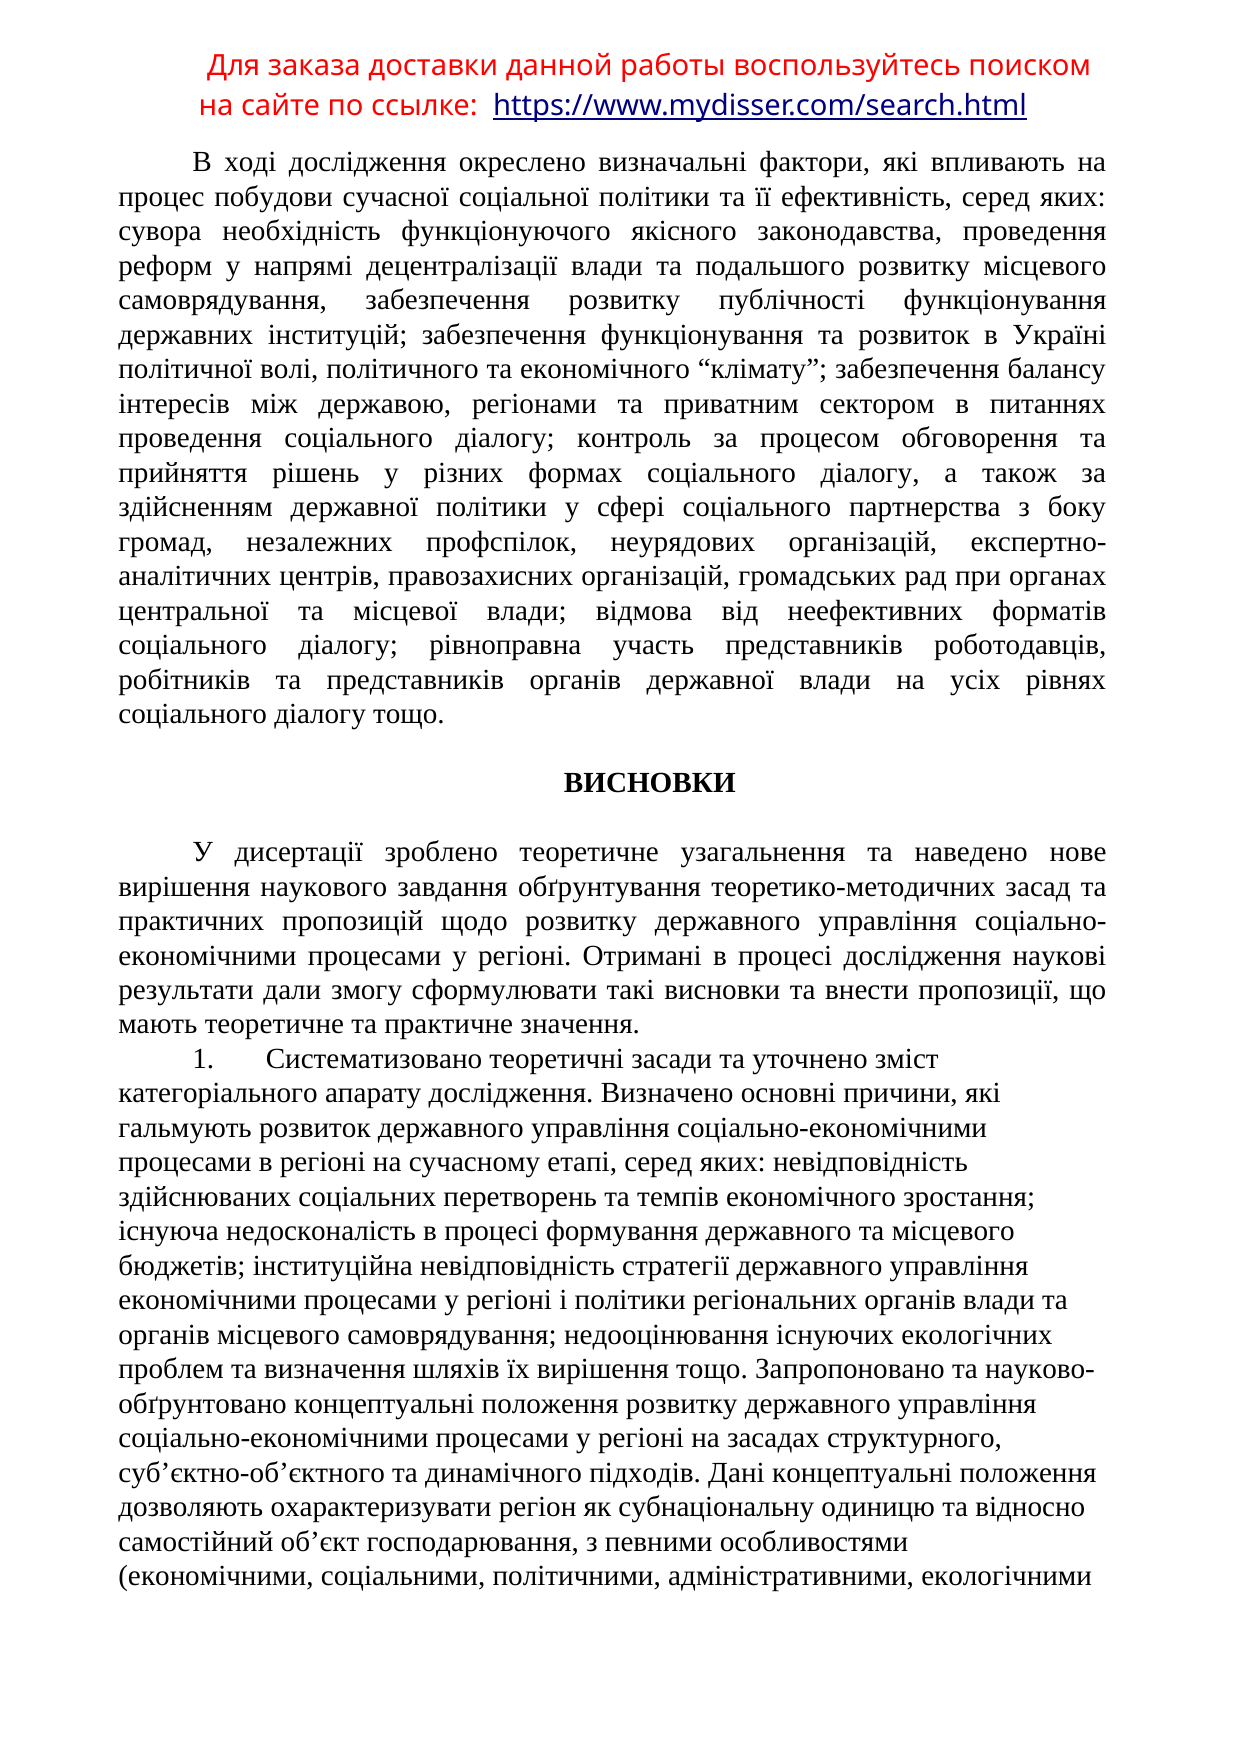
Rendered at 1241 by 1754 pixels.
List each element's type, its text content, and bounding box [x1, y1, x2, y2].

text У дисертації зроблено теоретичне узагальнення та наведено нове вирішення наукового завдання обґрунтування теоретико-методичних засад та практичних пропозицій щодо розвитку державного управління соціально-економічними процесами у регіоні. Отримані в процесі дослідження наукові результати дали змогу сформулювати такі висновки та внести пропозиції, що мають теоретичне та практичне значення. [118, 834, 1107, 1040]
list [118, 1041, 1107, 1592]
text ВИСНОВКИ [118, 765, 1107, 799]
text В ході дослідження окреслено визначальні фактори, які впливають на процес побудови сучасної соціальної політики та її ефективність, серед яких: сувора необхідність функціонуючого якісного законодавства, проведення реформ у напрямі децентралізації влади та подальшого розвитку місцевого самоврядування, забезпечення розвитку публічності функціонування державних інституцій; забезпечення функціонування та розвиток в Україні політичної волі, політичного та економічного “клімату”; забезпечення балансу інтересів між державою, регіонами та приватним сектором в питаннях проведення соціального діалогу; контроль за процесом обговорення та прийняття рішень у різних формах соціального діалогу, а також за здійсненням державної політики у сфері соціального партнерства з боку громад, незалежних профспілок, неурядових організацій, експертно-аналітичних центрів, правозахисних організацій, громадських рад при органах центральної та місцевої влади; відмова від неефективних форматів соціального діалогу; рівноправна участь представників роботодавців, робітників та представників органів державної влади на усіх рівнях соціального діалогу тощо. [118, 144, 1107, 730]
